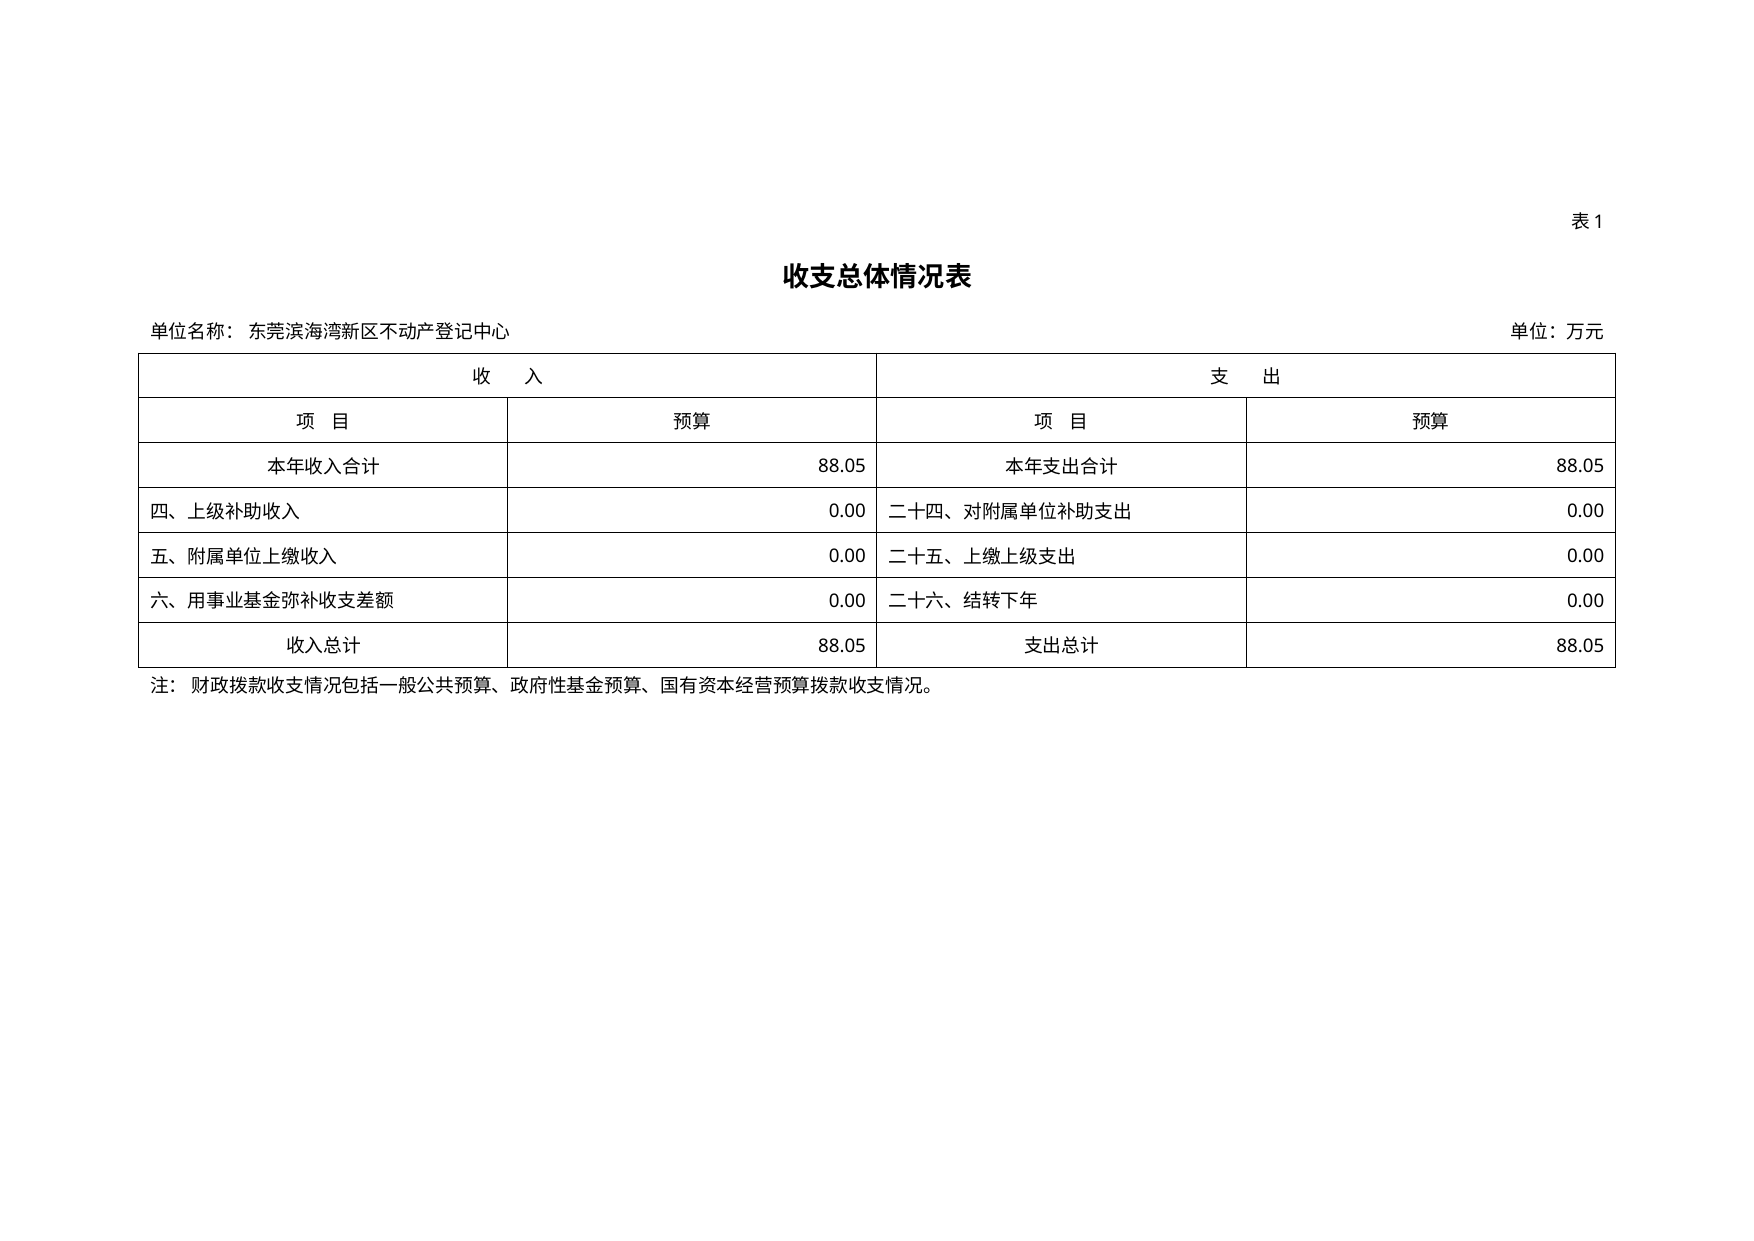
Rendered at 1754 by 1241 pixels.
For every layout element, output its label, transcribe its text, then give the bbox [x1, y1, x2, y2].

table_cell 项 目 [877, 398, 1246, 442]
table_cell 0.00 [1247, 533, 1615, 577]
table_cell 六、用事业基金弥补收支差额 [139, 578, 507, 622]
table_cell 五、附属单位上缴收入 [139, 533, 507, 577]
table_cell 本年支出合计 [877, 443, 1246, 487]
table_cell 项 目 [139, 398, 507, 442]
table_cell 二十五、上缴上级支出 [877, 533, 1246, 577]
table_cell 支出总计 [877, 623, 1246, 667]
table_cell 二十六、结转下年 [877, 578, 1246, 622]
table_cell 88.05 [508, 623, 876, 667]
table_cell 本年收入合计 [139, 443, 507, 487]
table_cell 四、上级补助收入 [139, 488, 507, 532]
table_cell 收 入 [139, 354, 876, 397]
table_cell 单位名称： 东莞滨海湾新区不动产登记中心 [139, 308, 1246, 352]
table_cell 单位：万元 [1246, 308, 1615, 352]
table_cell 88.05 [1247, 623, 1615, 667]
table_header 表1 [139, 198, 1615, 242]
text 注： 财政拨款收支情况包括一般公共预算、政府性基金预算、国有资本经营预算拨款收支情况。 [150, 668, 1604, 700]
table_cell 预算 [508, 398, 876, 442]
table_cell 收支总体情况表 [139, 243, 1615, 307]
table_cell 0.00 [1247, 578, 1615, 622]
table_cell 预算 [1247, 398, 1615, 442]
table_cell 二十四、对附属单位补助支出 [877, 488, 1246, 532]
table_cell 88.05 [508, 443, 876, 487]
table_cell 0.00 [508, 488, 876, 532]
table_cell 88.05 [1247, 443, 1615, 487]
table_cell 0.00 [1247, 488, 1615, 532]
table_cell 0.00 [508, 533, 876, 577]
table_cell 收入总计 [139, 623, 507, 667]
table_cell 支 出 [877, 354, 1615, 397]
table_cell 0.00 [508, 578, 876, 622]
